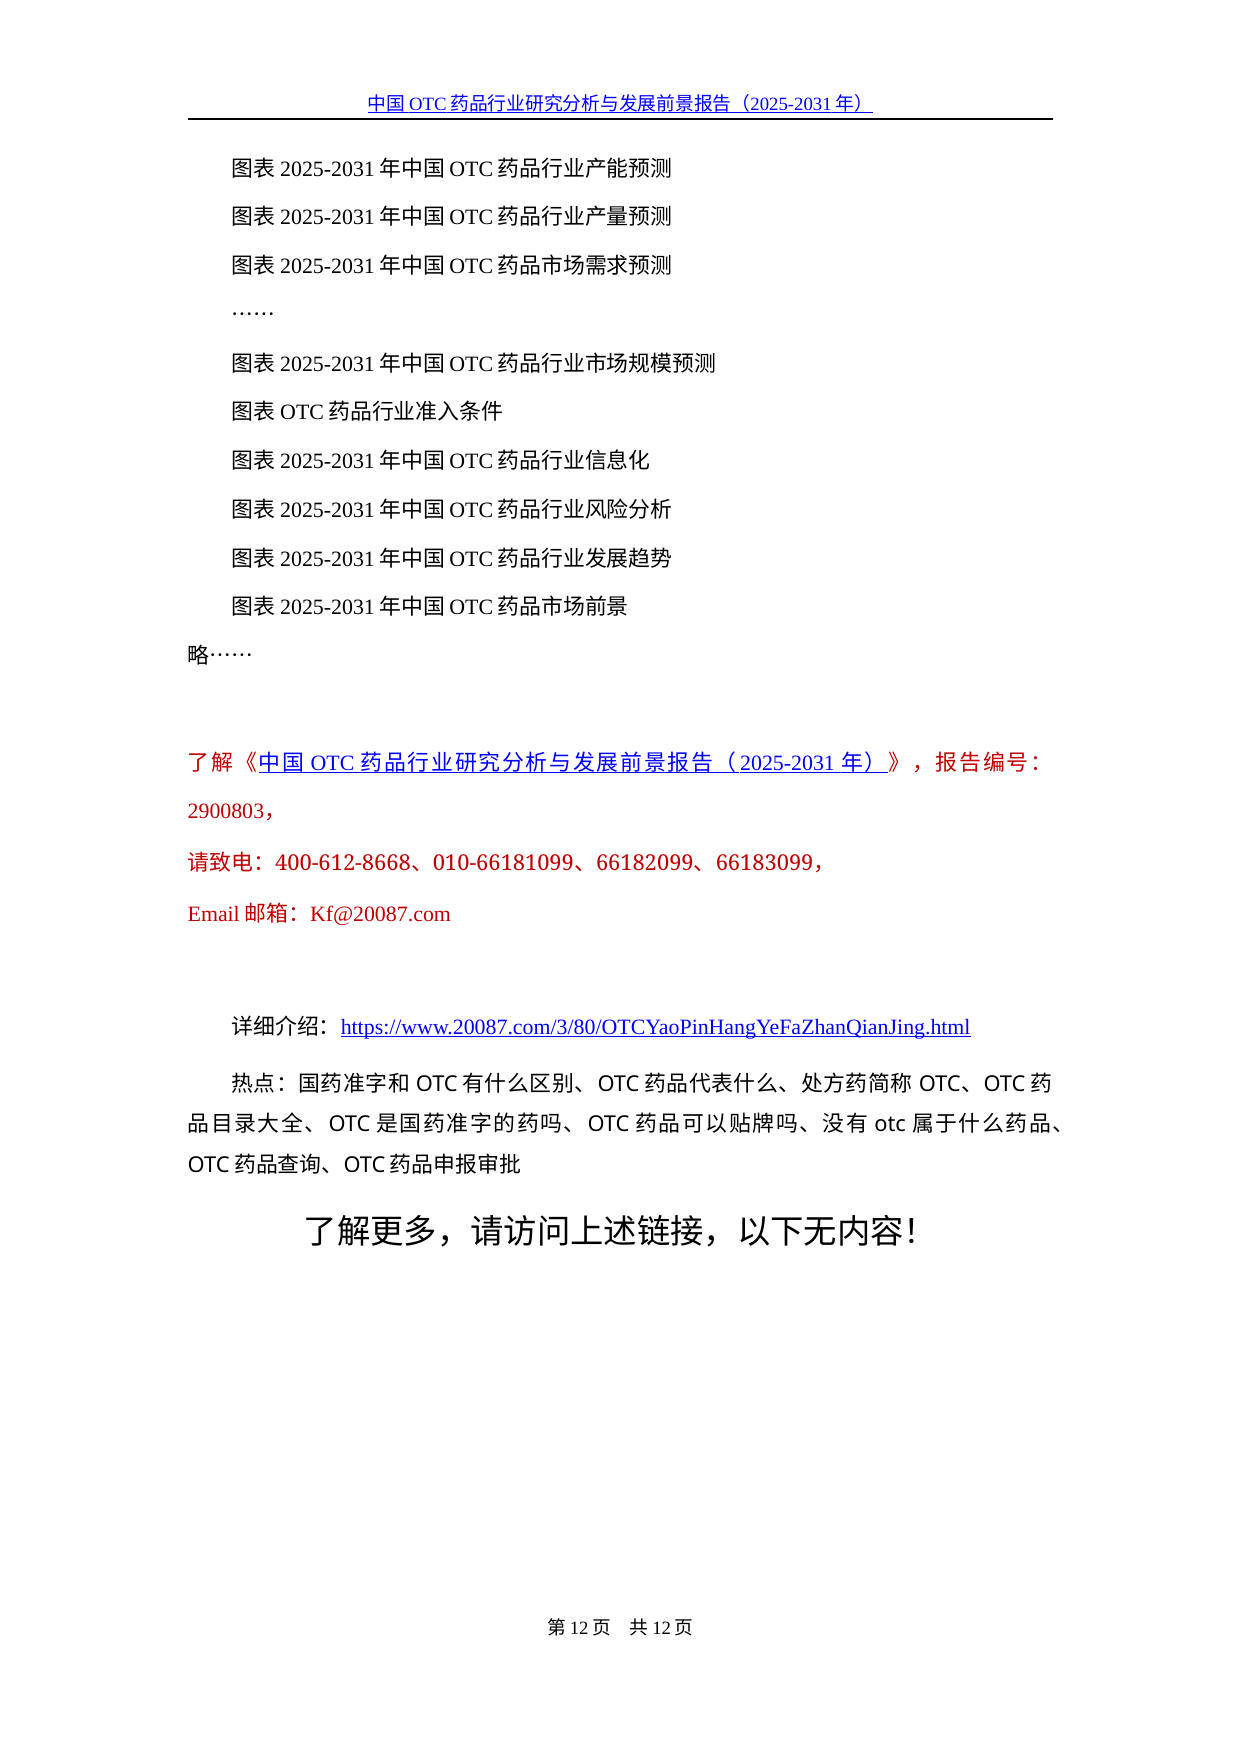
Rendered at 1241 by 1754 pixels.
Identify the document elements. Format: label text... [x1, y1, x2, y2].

text 请致电：400-612-8668、010-66181099、66182099、66183099， [187, 844, 1053, 877]
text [187, 150, 1053, 670]
text Email邮箱：Kf@20087.com [187, 896, 1053, 928]
text 了解《中国OTC药品行业研究分析与发展前景报告（2025-2031年）》，报告编号：2900803， [187, 744, 1053, 825]
text 详细介绍：https://www.20087.com/3/80/OTCYaoPinHangYeFaZhanQianJing.html [187, 1009, 1053, 1041]
text 热点：国药准字和OTC有什么区别、OTC药品代表什么、处方药简称OTC、OTC药品目录大全、OTC是国药准字的药吗、OTC药品可以贴牌吗、没有otc属于什么药品、OTC药品查询、OTC药品申报审批 [187, 1066, 1053, 1179]
title 了解更多，请访问上述链接，以下无内容！ [187, 1197, 1053, 1262]
